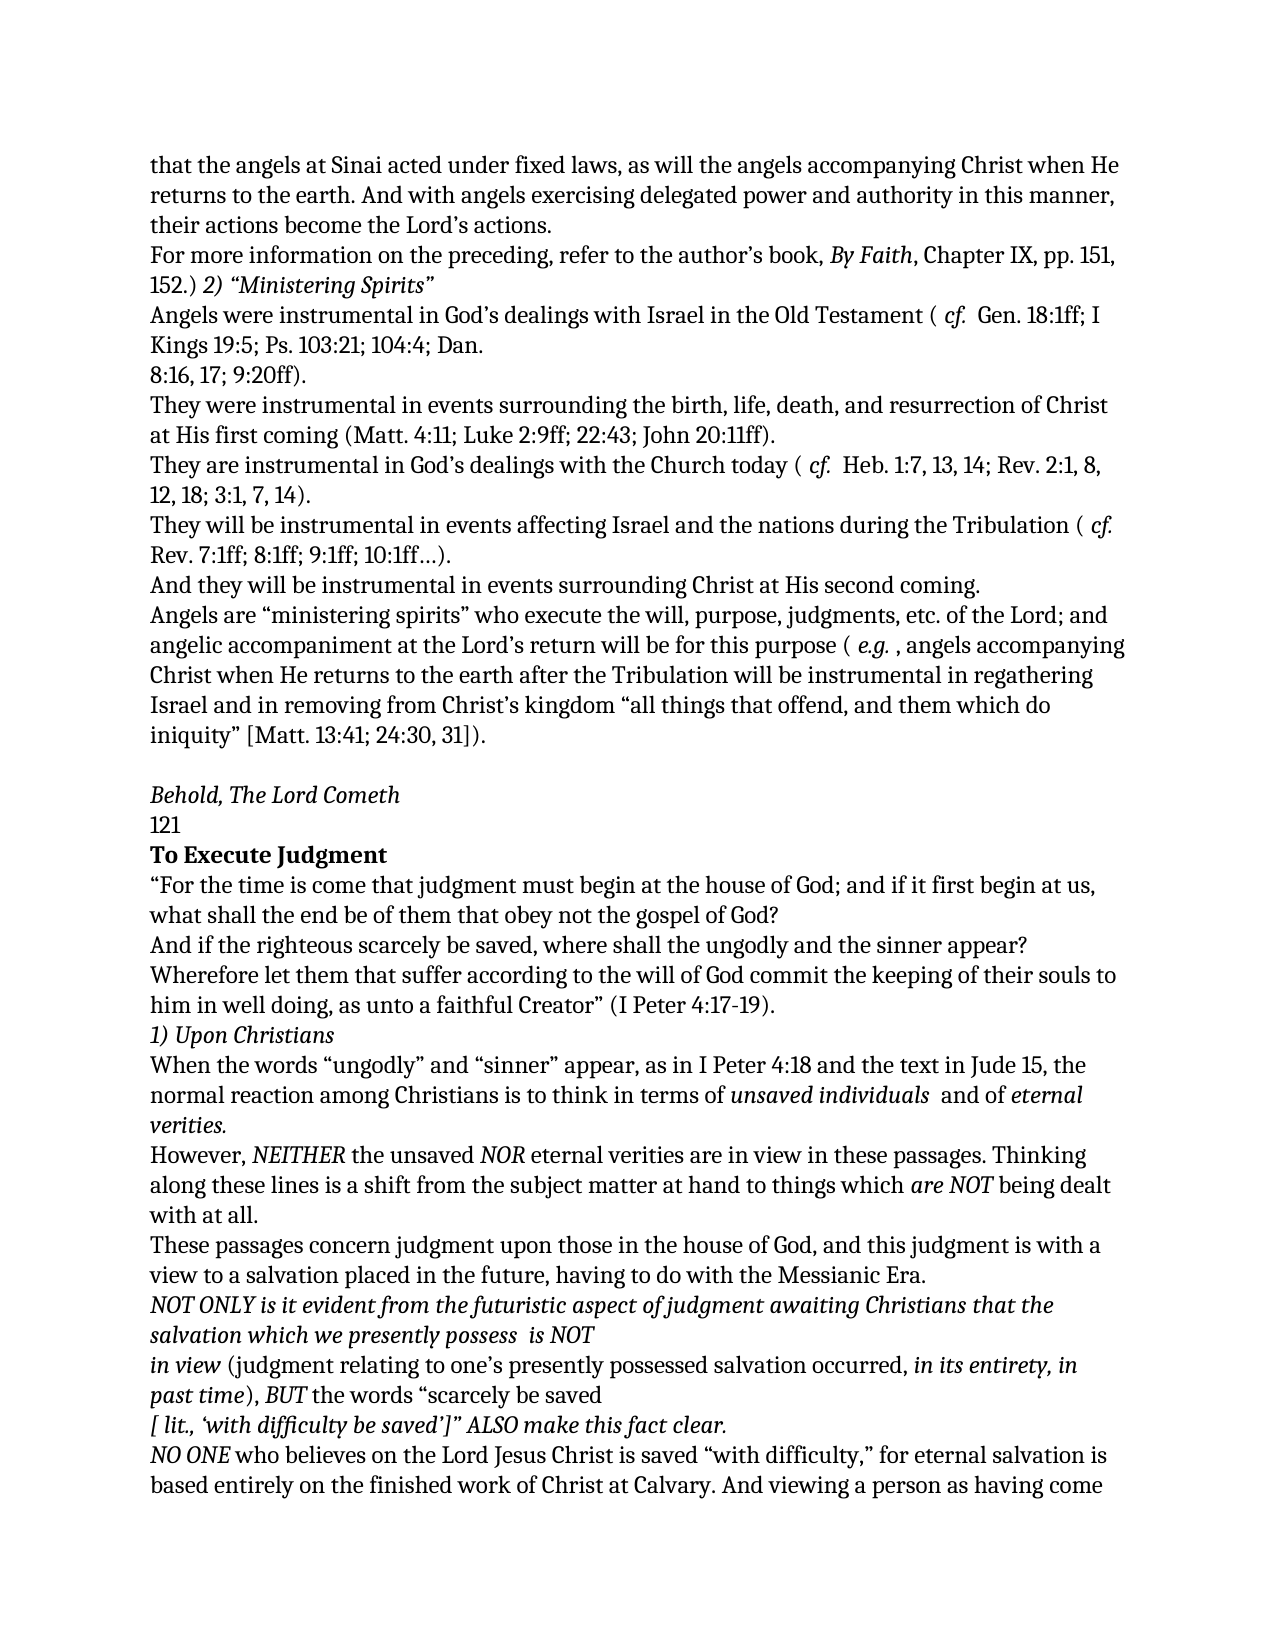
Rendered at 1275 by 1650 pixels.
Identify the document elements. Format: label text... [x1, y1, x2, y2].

text And they will be instrumental in events surrounding Christ at His second coming. [150, 570, 1125, 600]
text These passages concern judgment upon those in the house of God, and this judgment is with a view to a salvation placed in the future, having to do with the Messianic Era. [150, 1230, 1125, 1290]
text When the words “ungodly” and “sinner” appear, as in I Peter 4:18 and the text in Jude 15, the normal reaction among Christians is to think in terms of unsaved individuals and of eternal verities. [150, 1050, 1125, 1140]
text 121 [150, 810, 1125, 840]
text To Execute Judgment [150, 840, 1125, 870]
text Behold, The Lord Cometh [150, 780, 1125, 810]
text They were instrumental in events surrounding the birth, life, death, and resurrection of Christ at His first coming (Matt. 4:11; Luke 2:9ff; 22:43; John 20:11ff). [150, 390, 1125, 450]
text NOT ONLY is it evident from the futuristic aspect of judgment awaiting Christians that the salvation which we presently possess is NOT [150, 1290, 1125, 1350]
text 8:16, 17; 9:20ff). [150, 360, 1125, 390]
text Wherefore let them that suffer according to the will of God commit the keeping of their souls to him in well doing, as unto a faithful Creator” (I Peter 4:17-19). [150, 960, 1125, 1020]
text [150, 150, 1125, 240]
text Angels were instrumental in God’s dealings with Israel in the Old Testament ( cf. Gen. 18:1ff; I Kings 19:5; Ps. 103:21; 104:4; Dan. [150, 300, 1125, 360]
text And if the righteous scarcely be saved, where shall the ungodly and the sinner appear? [150, 930, 1125, 960]
text However, NEITHER the unsaved NOR eternal verities are in view in these passages. Thinking along these lines is a shift from the subject matter at hand to things which are NOT being dealt with at all. [150, 1140, 1125, 1230]
text [ lit., ‘with difficulty be saved’]” ALSO make this fact clear. [150, 1410, 1125, 1440]
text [150, 1440, 1125, 1500]
text in view (judgment relating to one’s presently possessed salvation occurred, in its entirety, in past time), BUT the words “scarcely be saved [150, 1350, 1125, 1410]
text Angels are “ministering spirits” who execute the will, purpose, judgments, etc. of the Lord; and angelic accompaniment at the Lord’s return will be for this purpose ( e.g. , angels accompanying Christ when He returns to the earth after the Tribulation will be instrumental in regathering Israel and in removing from Christ’s kingdom “all things that offend, and them which do iniquity” [Matt. 13:41; 24:30, 31]). [150, 600, 1125, 750]
text For more information on the preceding, refer to the author’s book, By Faith, Chapter IX, pp. 151, 152.) 2) “Ministering Spirits” [150, 240, 1125, 300]
text 1) Upon Christians [150, 1020, 1125, 1050]
text They are instrumental in God’s dealings with the Church today ( cf. Heb. 1:7, 13, 14; Rev. 2:1, 8, 12, 18; 3:1, 7, 14). [150, 450, 1125, 510]
text “For the time is come that judgment must begin at the house of God; and if it first begin at us, what shall the end be of them that obey not the gospel of God? [150, 870, 1125, 930]
text They will be instrumental in events affecting Israel and the nations during the Tribulation ( cf. Rev. 7:1ff; 8:1ff; 9:1ff; 10:1ff…). [150, 510, 1125, 570]
